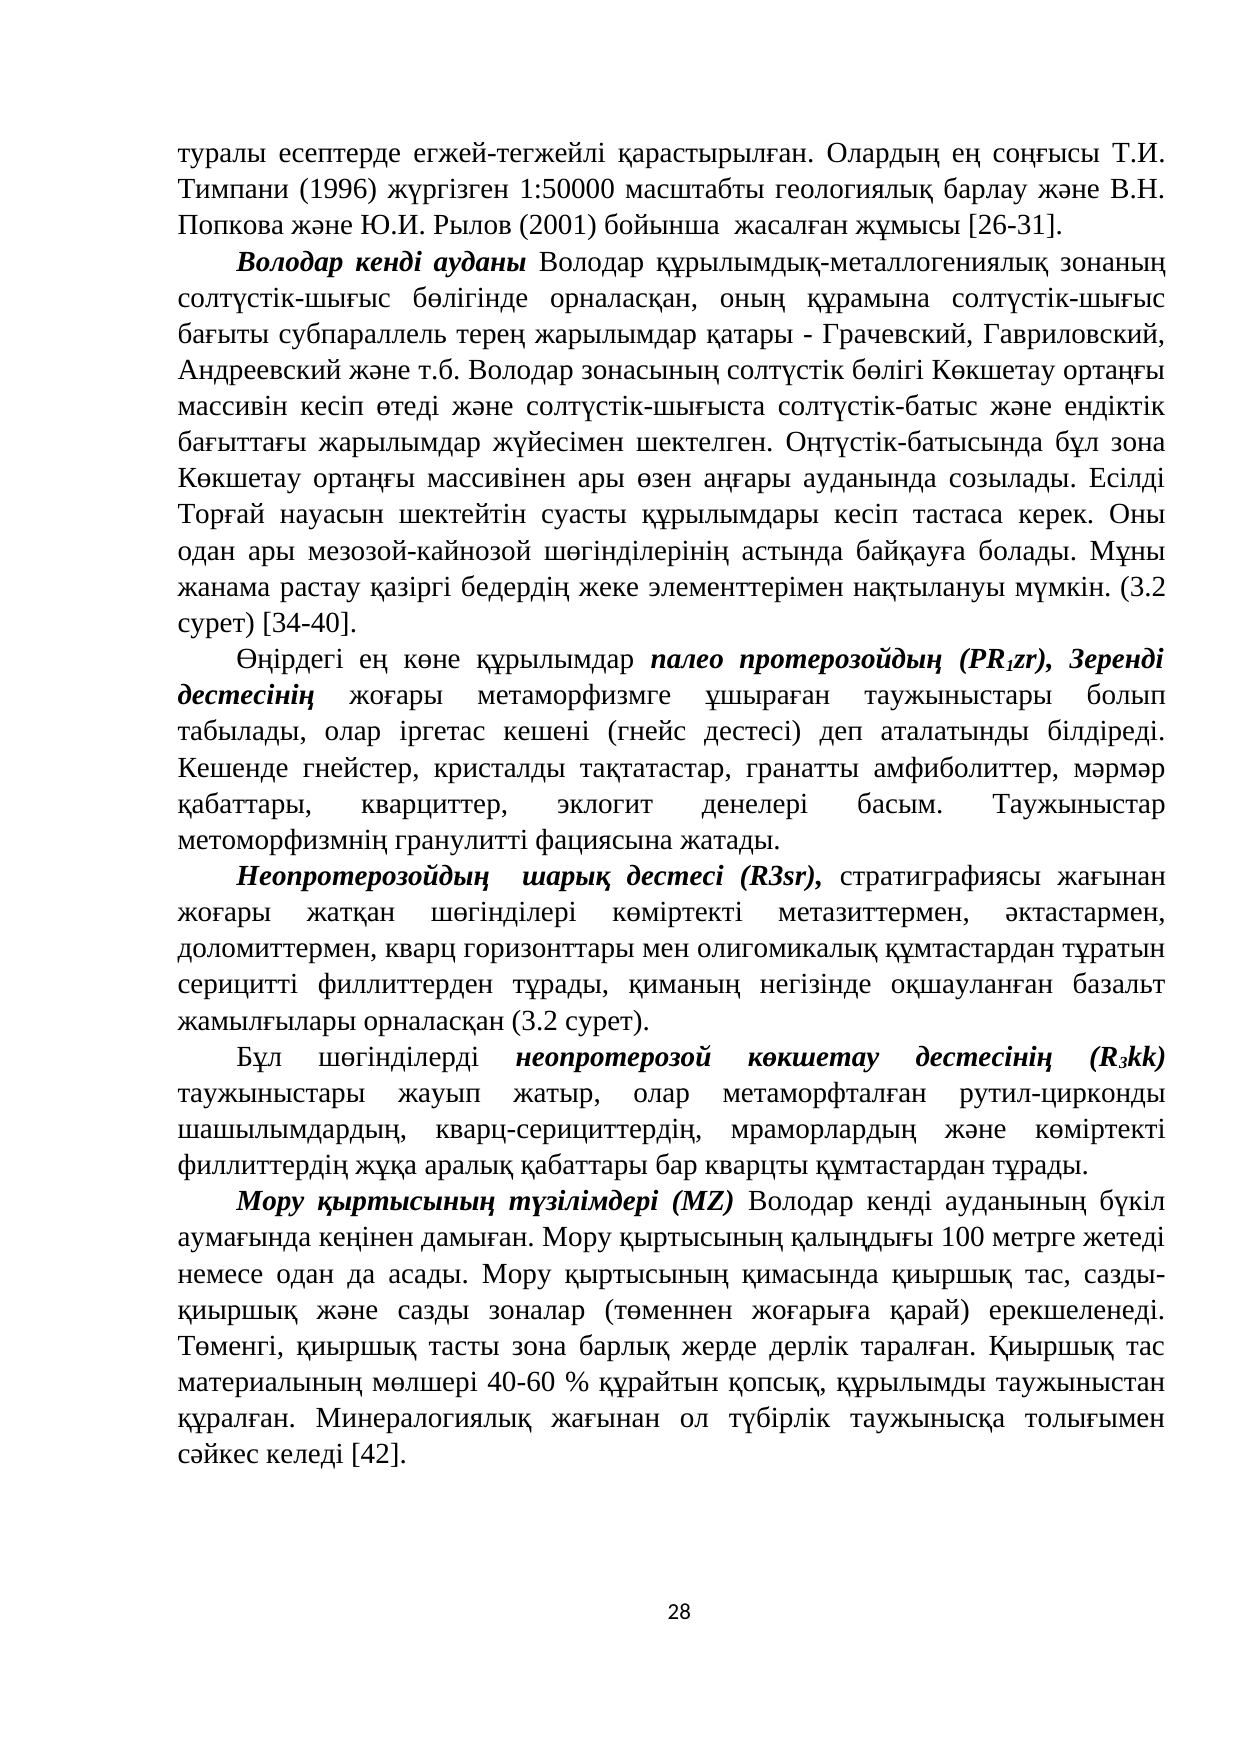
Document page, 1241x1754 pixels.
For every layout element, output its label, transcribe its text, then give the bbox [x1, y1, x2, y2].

text Өңірдегі ең көне құрылымдар палео протерозойдың (PR1zr), Зеренді дестесінің жоғары метаморфизмге ұшыраған таужыныстары болып табылады, олар іргетас кешені (гнейс дестесі) деп аталатынды білдіреді. Кешенде гнейстер, кристалды тақтатастар, гранатты амфиболиттер, мәрмәр қабаттары, кварциттер, эклогит денелері басым. Таужыныстар метоморфизмнің гранулитті фациясына жатады. [177, 641, 1166, 856]
text Неопротерозойдың шарық дестесі (R3sr), стратиграфиясы жағынан жоғары жатқан шөгінділері көміртекті метазиттермен, әктастармен, доломиттермен, кварц горизонттары мен олигомикалық құмтастардан тұратын серицитті филлиттерден тұрады, қиманың негізінде оқшауланған базальт жамылғылары орналасқан (3.2 сурет). [177, 858, 1166, 1036]
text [177, 135, 1166, 241]
text Бұл шөгінділерді неопротерозой көкшетау дестесінің (R3kk) таужыныстары жауып жатыр, олар метаморфталған рутил-цирконды шашылымдардың, кварц-серициттердің, мраморлардың және көміртекті филлиттердің жұқа аралық қабаттары бар кварцты құмтастардан тұрады. [177, 1039, 1166, 1181]
text Мору қыртысының түзілімдері (MZ) Володар кенді ауданының бүкіл аумағында кеңінен дамыған. Мору қыртысының қалыңдығы 100 метрге жетеді немесе одан да асады. Мору қыртысының қимасында қиыршық тас, сазды-қиыршық және сазды зоналар (төменнен жоғарыға қарай) ерекшеленеді. Төменгі, қиыршық тасты зона барлық жерде дерлік таралған. Қиыршық тас материалының мөлшері 40-60 % құрайтын қопсық, құрылымды таужыныстан құралған. Минералогиялық жағынан ол түбірлік таужынысқа толығымен сәйкес келеді [42]. [177, 1183, 1166, 1470]
text Володар кенді ауданы Володар құрылымдық-металлогениялық зонаның солтүстік-шығыс бөлігінде орналасқан, оның құрамына солтүстік-шығыс бағыты субпараллель терең жарылымдар қатары - Грачевский, Гавриловский, Андреевский және т.б. Володар зонасының солтүстік бөлігі Көкшетау ортаңғы массивін кесіп өтеді және солтүстік-шығыста солтүстік-батыс және ендіктік бағыттағы жарылымдар жүйесімен шектелген. Оңтүстік-батысында бұл зона Көкшетау ортаңғы массивінен ары өзен аңғары ауданында созылады. Есілді Торғай науасын шектейтін суасты құрылымдары кесіп тастаса керек. Оны одан ары мезозой-кайнозой шөгінділерінің астында байқауға болады. Мұны жанама растау қазіргі бедердің жеке элементтерімен нақтылануы мүмкін. (3.2 сурет) [34-40]. [177, 244, 1166, 639]
